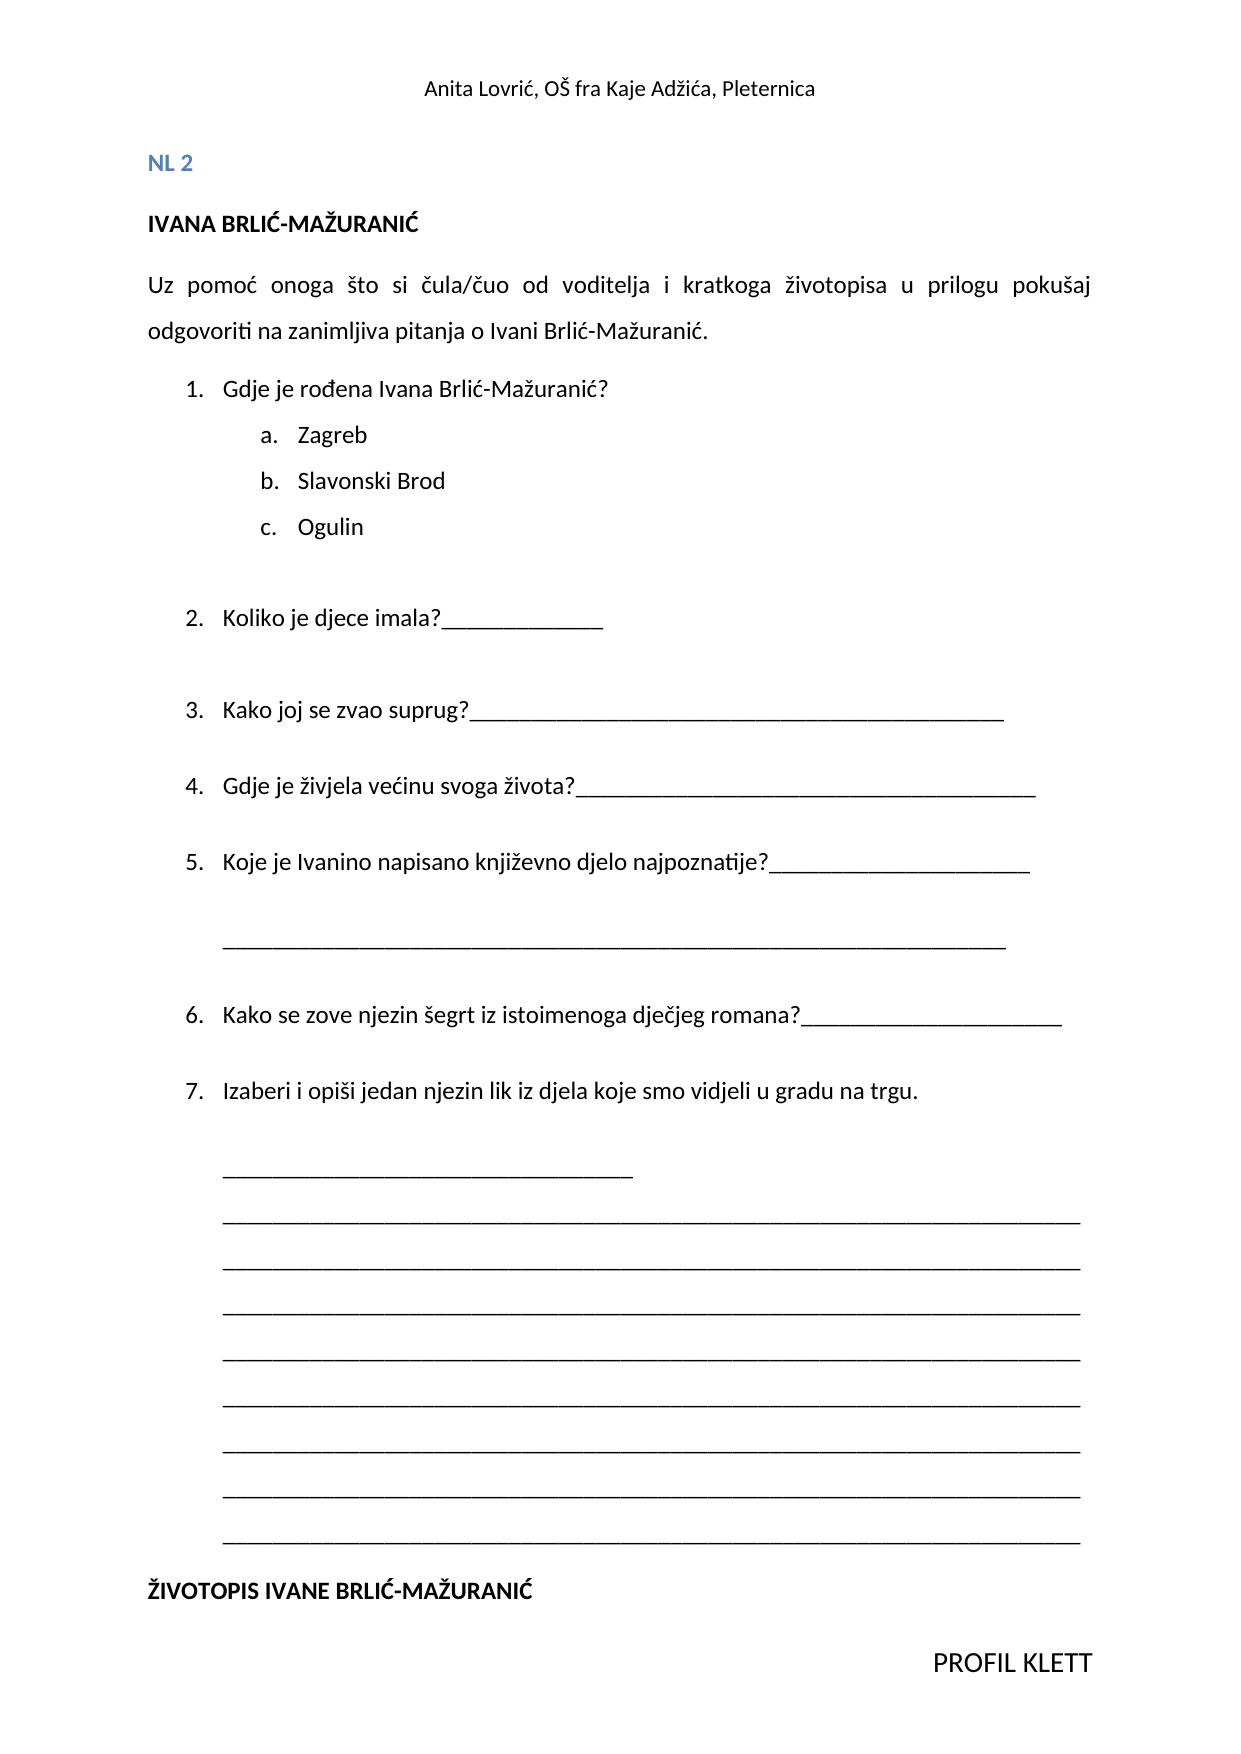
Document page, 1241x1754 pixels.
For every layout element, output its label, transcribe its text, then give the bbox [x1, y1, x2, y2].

list _______________________________________________________________ [223, 922, 1093, 953]
text NL 2 [148, 148, 1093, 178]
text IVANA BRLIĆ-MAŽURANIĆ [148, 209, 1093, 239]
list Ogulin [260, 511, 1093, 541]
list Izaberi i opiši jedan njezin lik iz djela koje smo vidjeli u gradu na trgu. [185, 1075, 1093, 1106]
list Gdje je živjela većinu svoga života?_____________________________________ [185, 770, 1093, 801]
list Kako se zove njezin šegrt iz istoimenoga dječjeg romana?_____________________ [185, 999, 1093, 1029]
list Zagreb [260, 419, 1093, 450]
list _____________________________________________________________________ [223, 1243, 1093, 1273]
list Koliko je djece imala?_____________ [185, 602, 1093, 633]
list _________________________________ [223, 1151, 1093, 1182]
list Kako joj se zvao suprug?___________________________________________ [185, 694, 1093, 724]
text Uz pomoć onoga što si čula/čuo od voditelja i kratkoga životopisa u prilogu pokušaj odgovoriti na zanimljiva pitanja o Ivani Brlić-Mažuranić. [148, 270, 1093, 346]
list _____________________________________________________________________ [223, 1380, 1093, 1410]
list Koje je Ivanino napisano književno djelo najpoznatije?_____________________ [185, 846, 1093, 877]
list _____________________________________________________________________ [223, 1517, 1093, 1548]
list _____________________________________________________________________ [223, 1288, 1093, 1319]
list Gdje je rođena Ivana Brlić-Mažuranić? [185, 374, 1093, 404]
list _____________________________________________________________________ [223, 1197, 1093, 1227]
list _____________________________________________________________________ [223, 1426, 1093, 1456]
list Slavonski Brod [260, 465, 1093, 496]
list _____________________________________________________________________ [223, 1334, 1093, 1365]
text ŽIVOTOPIS IVANE BRLIĆ-MAŽURANIĆ [148, 1575, 1093, 1606]
list _____________________________________________________________________ [223, 1471, 1093, 1502]
